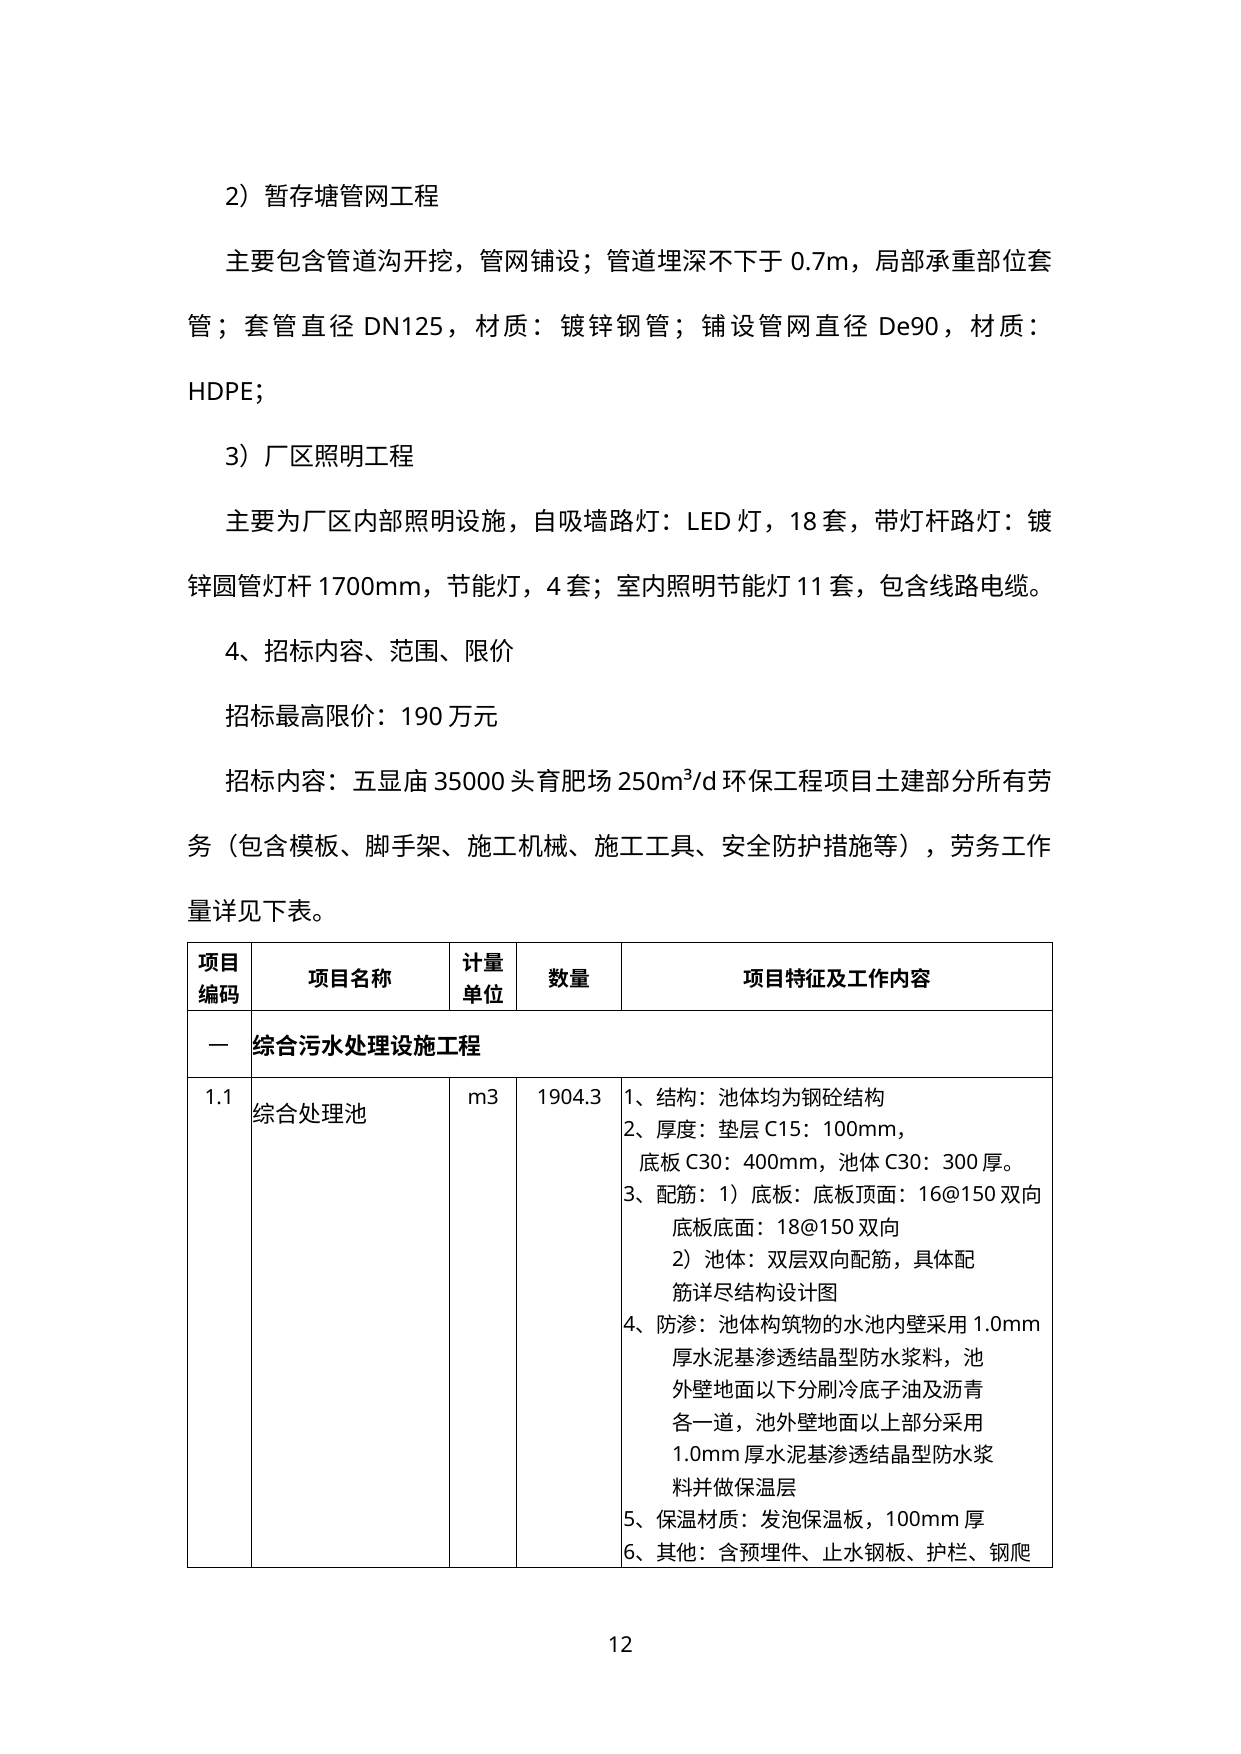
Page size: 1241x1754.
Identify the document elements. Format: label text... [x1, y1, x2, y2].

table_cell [622, 1078, 1052, 1567]
text 2）暂存塘管网工程 [187, 162, 1053, 227]
table_cell m3 [450, 1078, 516, 1567]
text 3）厂区照明工程 [187, 422, 1053, 487]
table_cell 1904.3 [517, 1078, 621, 1567]
table_header 项目名称 [252, 943, 449, 1009]
table_cell 1.1 [188, 1078, 251, 1567]
text 主要为厂区内部照明设施，自吸墙路灯：LED灯，18套，带灯杆路灯：镀锌圆管灯杆1700mm，节能灯，4套；室内照明节能灯11套，包含线路电缆。 [187, 487, 1053, 617]
text 招标最高限价：190万元 [187, 682, 1053, 747]
table_header 项目特征及工作内容 [622, 943, 1052, 1009]
table_cell 综合处理池 [252, 1078, 449, 1567]
table_header 项目编码 [188, 943, 251, 1009]
table_header 数量 [517, 943, 621, 1009]
text 4、招标内容、范围、限价 [187, 617, 1053, 682]
table_cell 一 [188, 1011, 251, 1077]
table_cell 综合污水处理设施工程 [252, 1011, 1052, 1077]
table_header 计量 单位 [450, 943, 516, 1009]
text 招标内容：五显庙35000头育肥场250m³/d环保工程项目土建部分所有劳务（包含模板、脚手架、施工机械、施工工具、安全防护措施等），劳务工作量详见下表。 [187, 747, 1053, 942]
text 主要包含管道沟开挖，管网铺设；管道埋深不下于0.7m，局部承重部位套管；套管直径DN125，材质：镀锌钢管；铺设管网直径De90，材质：HDPE； [187, 227, 1053, 422]
